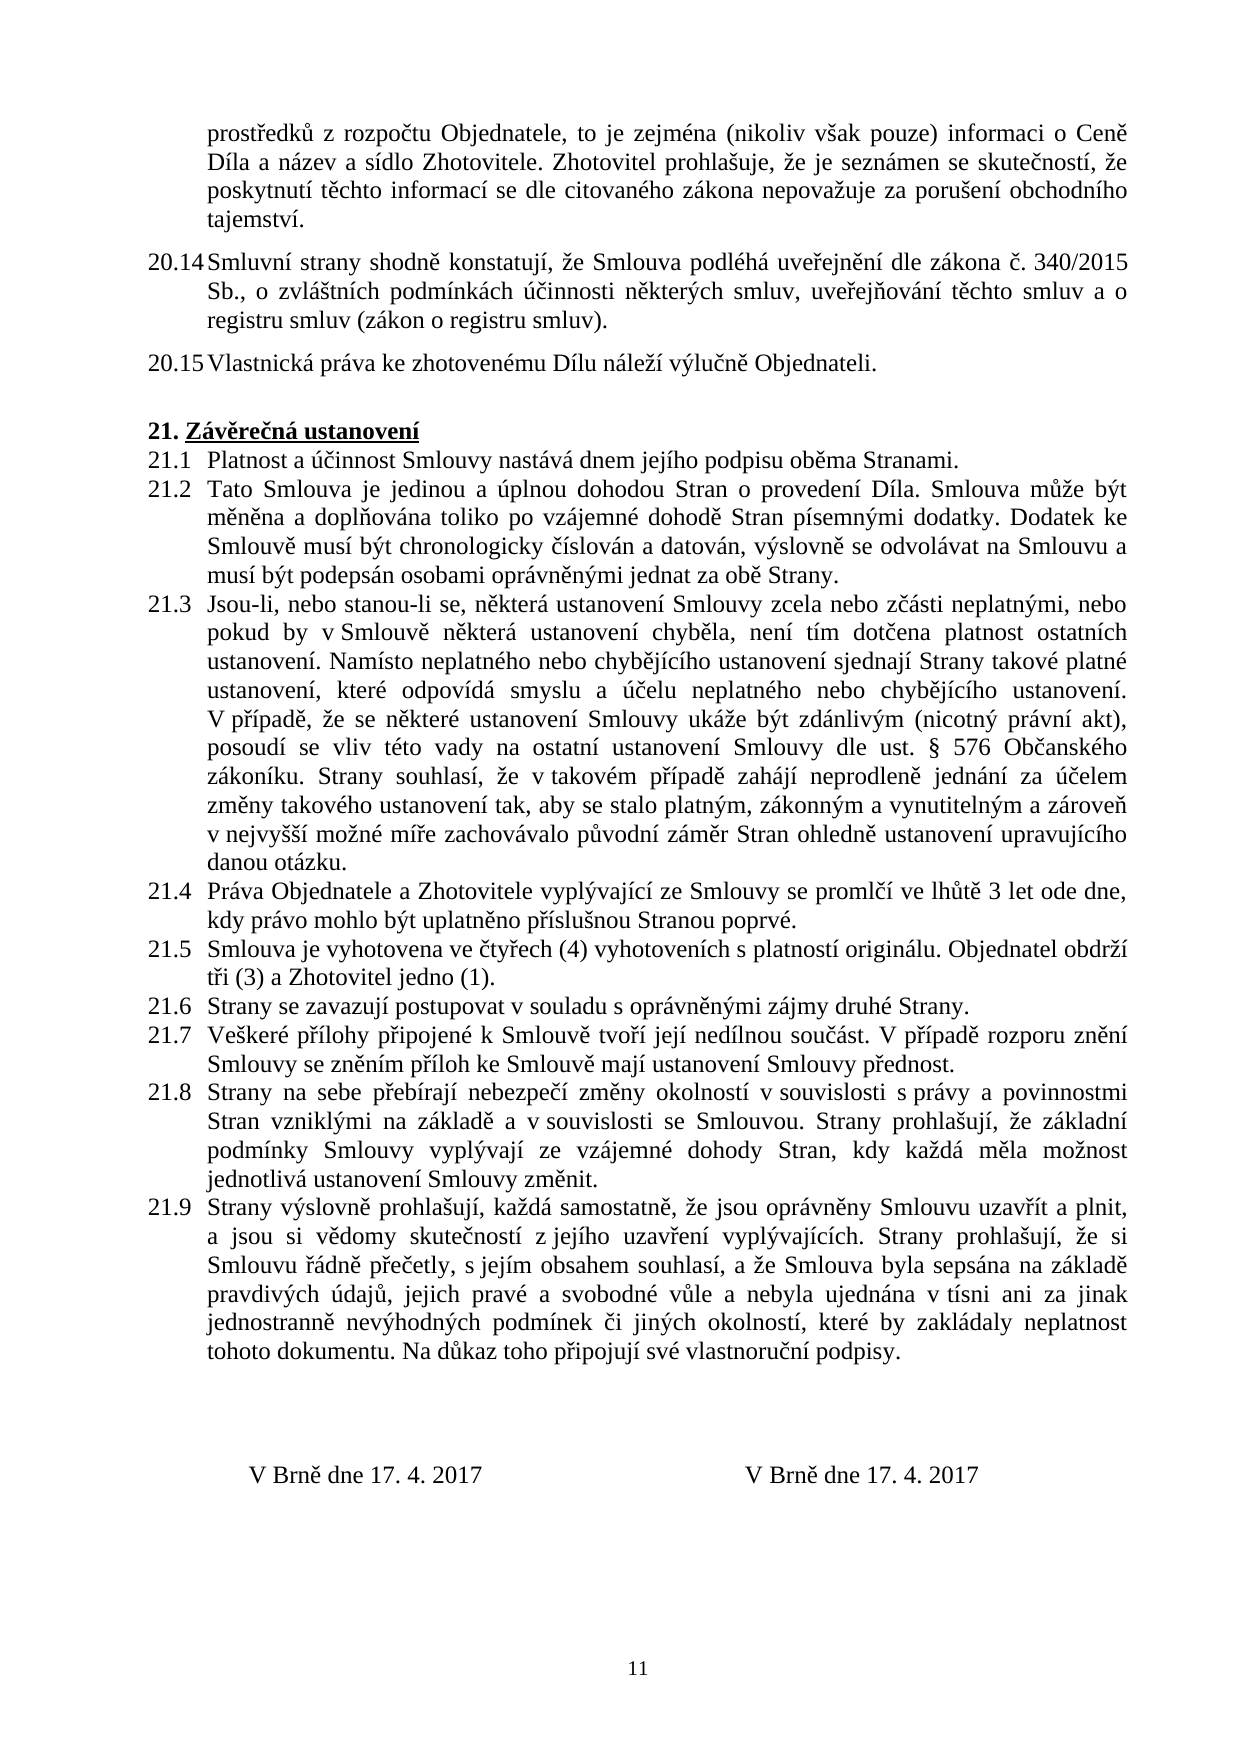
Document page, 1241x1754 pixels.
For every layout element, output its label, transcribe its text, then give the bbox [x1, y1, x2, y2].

list Tato Smlouva je jedinou a úplnou dohodou Stran o provedení Díla. Smlouva může být měněna a doplňována toliko po vzájemné dohodě Stran písemnými dodatky. Dodatek ke Smlouvě musí být chronologicky číslován a datován, výslovně se odvolávat na Smlouvu a musí být podepsán osobami oprávněnými jednat za obě Strany. [148, 474, 1128, 589]
list Práva Objednatele a Zhotovitele vyplývající ze Smlouvy se promlčí ve lhůtě 3 let ode dne, kdy právo mohlo být uplatněno příslušnou Stranou poprvé. [148, 876, 1128, 934]
list Platnost a účinnost Smlouvy nastává dnem jejího podpisu oběma Stranami. [148, 445, 1128, 474]
list Jsou-li, nebo stanou-li se, některá ustanovení Smlouvy zcela nebo zčásti neplatnými, nebo pokud by v Smlouvě některá ustanovení chyběla, není tím dotčena platnost ostatních ustanovení. Namísto neplatného nebo chybějícího ustanovení sjednají Strany takové platné ustanovení, které odpovídá smyslu a účelu neplatného nebo chybějícího ustanovení. V případě, že se některé ustanovení Smlouvy ukáže být zdánlivým (nicotný právní akt), posoudí se vliv této vady na ostatní ustanovení Smlouvy dle ust. § 576 Občanského zákoníku. Strany souhlasí, že v takovém případě zahájí neprodleně jednání za účelem změny takového ustanovení tak, aby se stalo platným, zákonným a vynutitelným a zároveň v nejvyšší možné míře zachovávalo původní záměr Stran ohledně ustanovení upravujícího danou otázku. [148, 589, 1128, 876]
list Závěrečná ustanovení [148, 416, 1128, 445]
list Strany na sebe přebírají nebezpečí změny okolností v souvislosti s právy a povinnostmi Stran vzniklými na základě a v souvislosti se Smlouvou. Strany prohlašují, že základní podmínky Smlouvy vyplývají ze vzájemné dohody Stran, kdy každá měla možnost jednotlivá ustanovení Smlouvy změnit. [148, 1077, 1128, 1192]
list Vlastnická práva ke zhotovenému Dílu náleží výlučně Objednateli. [148, 348, 1128, 377]
list Strany výslovně prohlašují, každá samostatně, že jsou oprávněny Smlouvu uzavřít a plnit, a jsou si vědomy skutečností z jejího uzavření vyplývajících. Strany prohlašují, že si Smlouvu řádně přečetly, s jejím obsahem souhlasí, a že Smlouva byla sepsána na základě pravdivých údajů, jejich pravé a svobodné vůle a nebyla ujednána v tísni ani za jinak jednostranně nevýhodných podmínek či jiných okolností, které by zakládaly neplatnost tohoto dokumentu. Na důkaz toho připojují své vlastnoruční podpisy. [148, 1192, 1128, 1365]
list Smluvní strany shodně konstatují, že Smlouva podléhá uveřejnění dle zákona č. 340/2015 Sb., o zvláštních podmínkách účinnosti některých smluv, uveřejňování těchto smluv a o registru smluv (zákon o registru smluv). [148, 247, 1128, 334]
list Smlouva je vyhotovena ve čtyřech (4) vyhotoveních s platností originálu. Objednatel obdrží tři (3) a Zhotovitel jedno (1). [148, 934, 1128, 991]
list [148, 118, 1128, 233]
list Strany se zavazují postupovat v souladu s oprávněnými zájmy druhé Strany. [148, 991, 1128, 1020]
text V Brně dne 17. 4. 2017 V Brně dne 17. 4. 2017 [192, 1460, 1128, 1489]
list Veškeré přílohy připojené k Smlouvě tvoří její nedílnou součást. V případě rozporu znění Smlouvy se zněním příloh ke Smlouvě mají ustanovení Smlouvy přednost. [148, 1020, 1128, 1077]
